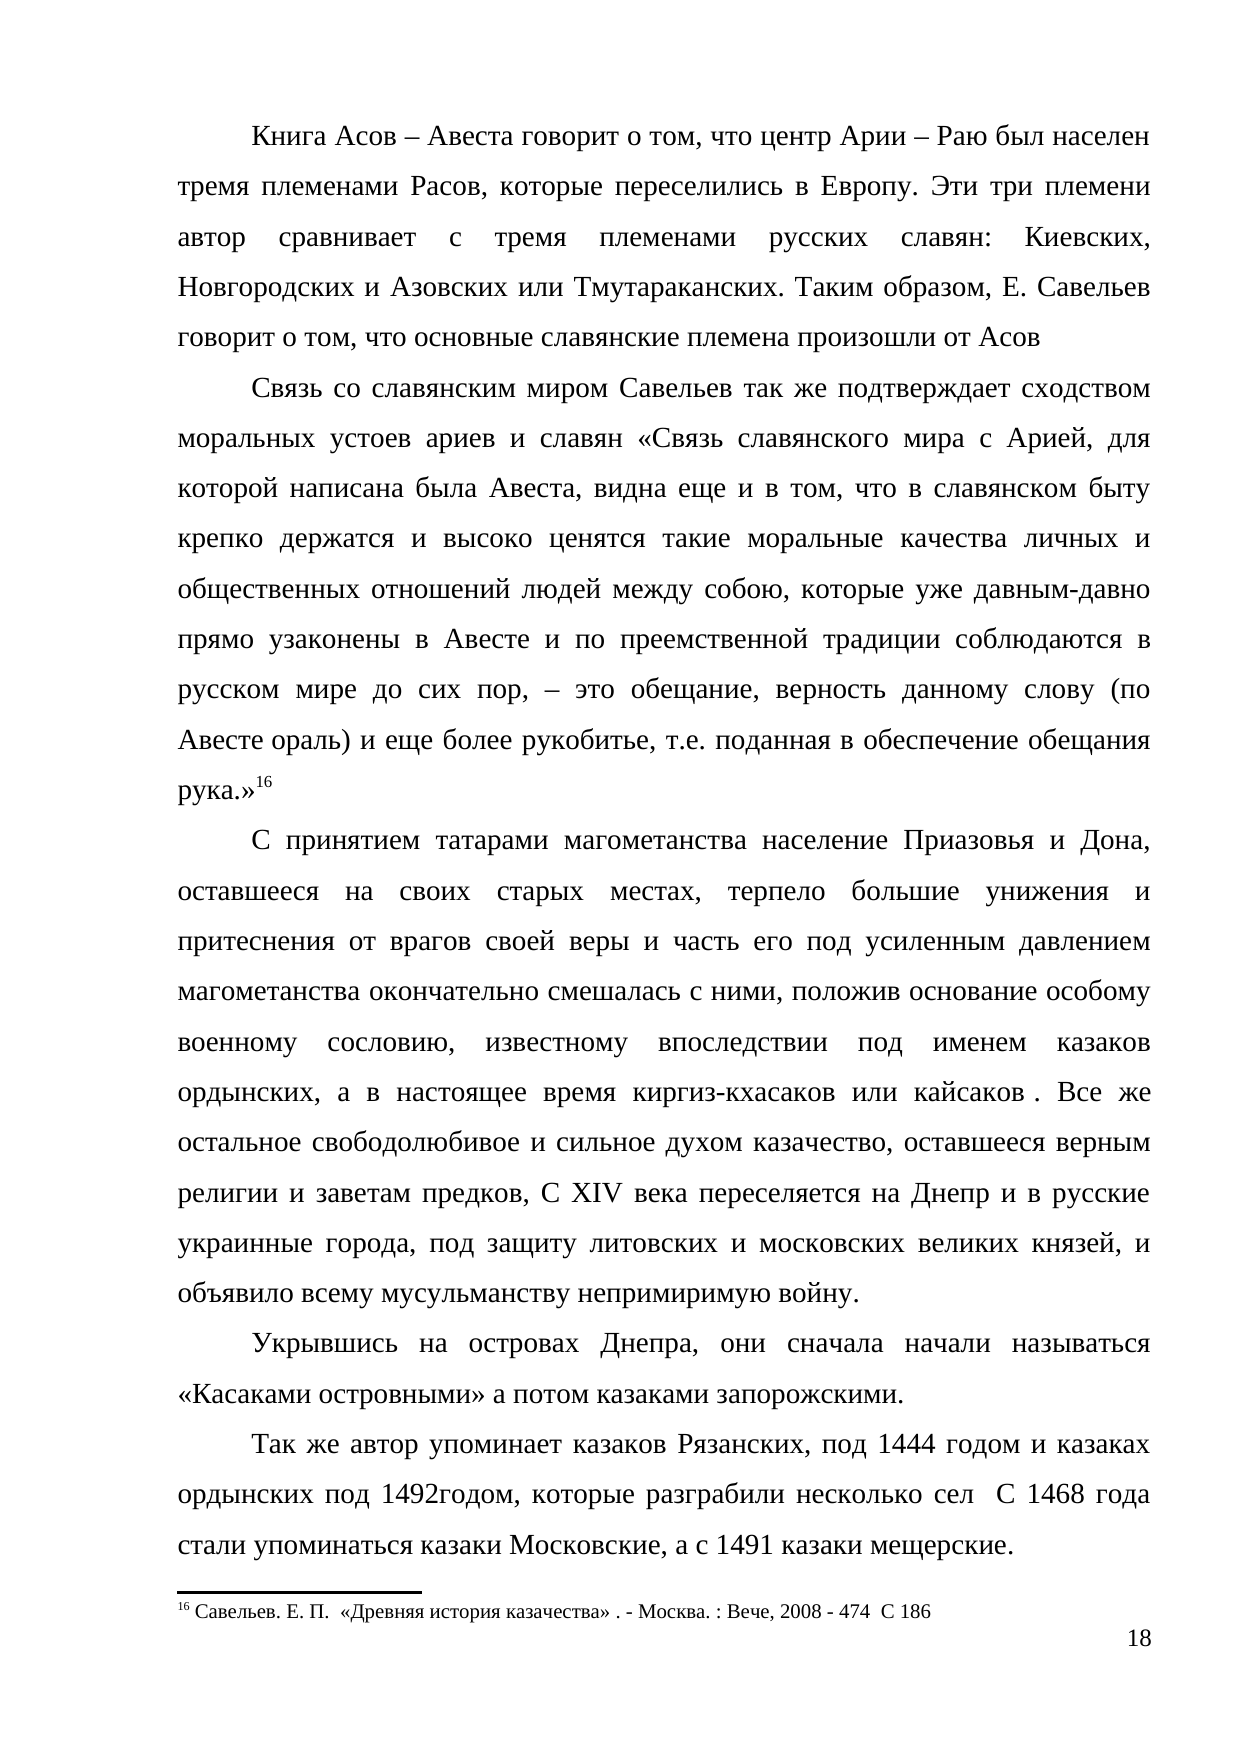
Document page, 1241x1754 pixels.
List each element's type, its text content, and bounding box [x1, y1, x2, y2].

text С принятием татарами магометанства население Приазовья и Дона, оставшееся на своих старых местах, терпело большие унижения и притеснения от врагов своей веры и часть его под усиленным давлением магометанства окончательно смешалась с ними, положив основание особому военному сословию, известному впоследствии под именем казаков ордынских, а в настоящее время киргиз-кхасаков или кайсаков . Все же остальное свободолюбивое и сильное духом казачество, оставшееся верным религии и заветам предков, С XIV века переселяется на Днепр и в русские украинные города, под защиту литовских и московских великих князей, и объявило всему мусульманству непримиримую войну. [177, 822, 1152, 1309]
text Так же автор упоминает казаков Рязанских, под 1444 годом и казаках ордынских под 1492годом, которые разграбили несколько сел С 1468 года стали упоминаться казаки Московские, а с 1491 казаки мещерские. [177, 1426, 1152, 1560]
text Укрывшись на островах Днепра, они сначала начали называться «Касаками островными» а потом казаками запорожскими. [177, 1326, 1152, 1409]
text Связь со славянским миром Савельев так же подтверждает сходством моральных устоев ариев и славян «Связь славянского мира с Арией, для которой написана была Авеста, видна еще и в том, что в славянском быту крепко держатся и высоко ценятся такие моральные качества личных и общественных отношений людей между собою, которые уже давным-давно прямо узаконены в Авесте и по преемственной традиции соблюдаются в русском мире до сих пор, – это обещание, верность данному слову (по Авесте ораль) и еще более рукобитье, т.е. поданная в обеспечение обещания рука.» [177, 370, 1152, 806]
text Книга Асов – Авеста говорит о том, что центр Арии – Раю был населен тремя племенами Расов, которые переселились в Европу. Эти три племени автор сравнивает с тремя племенами русских славян: Киевских, Новгородских и Азовских или Тмутараканских. Таким образом, Е. Савельев говорит о том, что основные славянские племена произошли от Асов [177, 118, 1152, 353]
